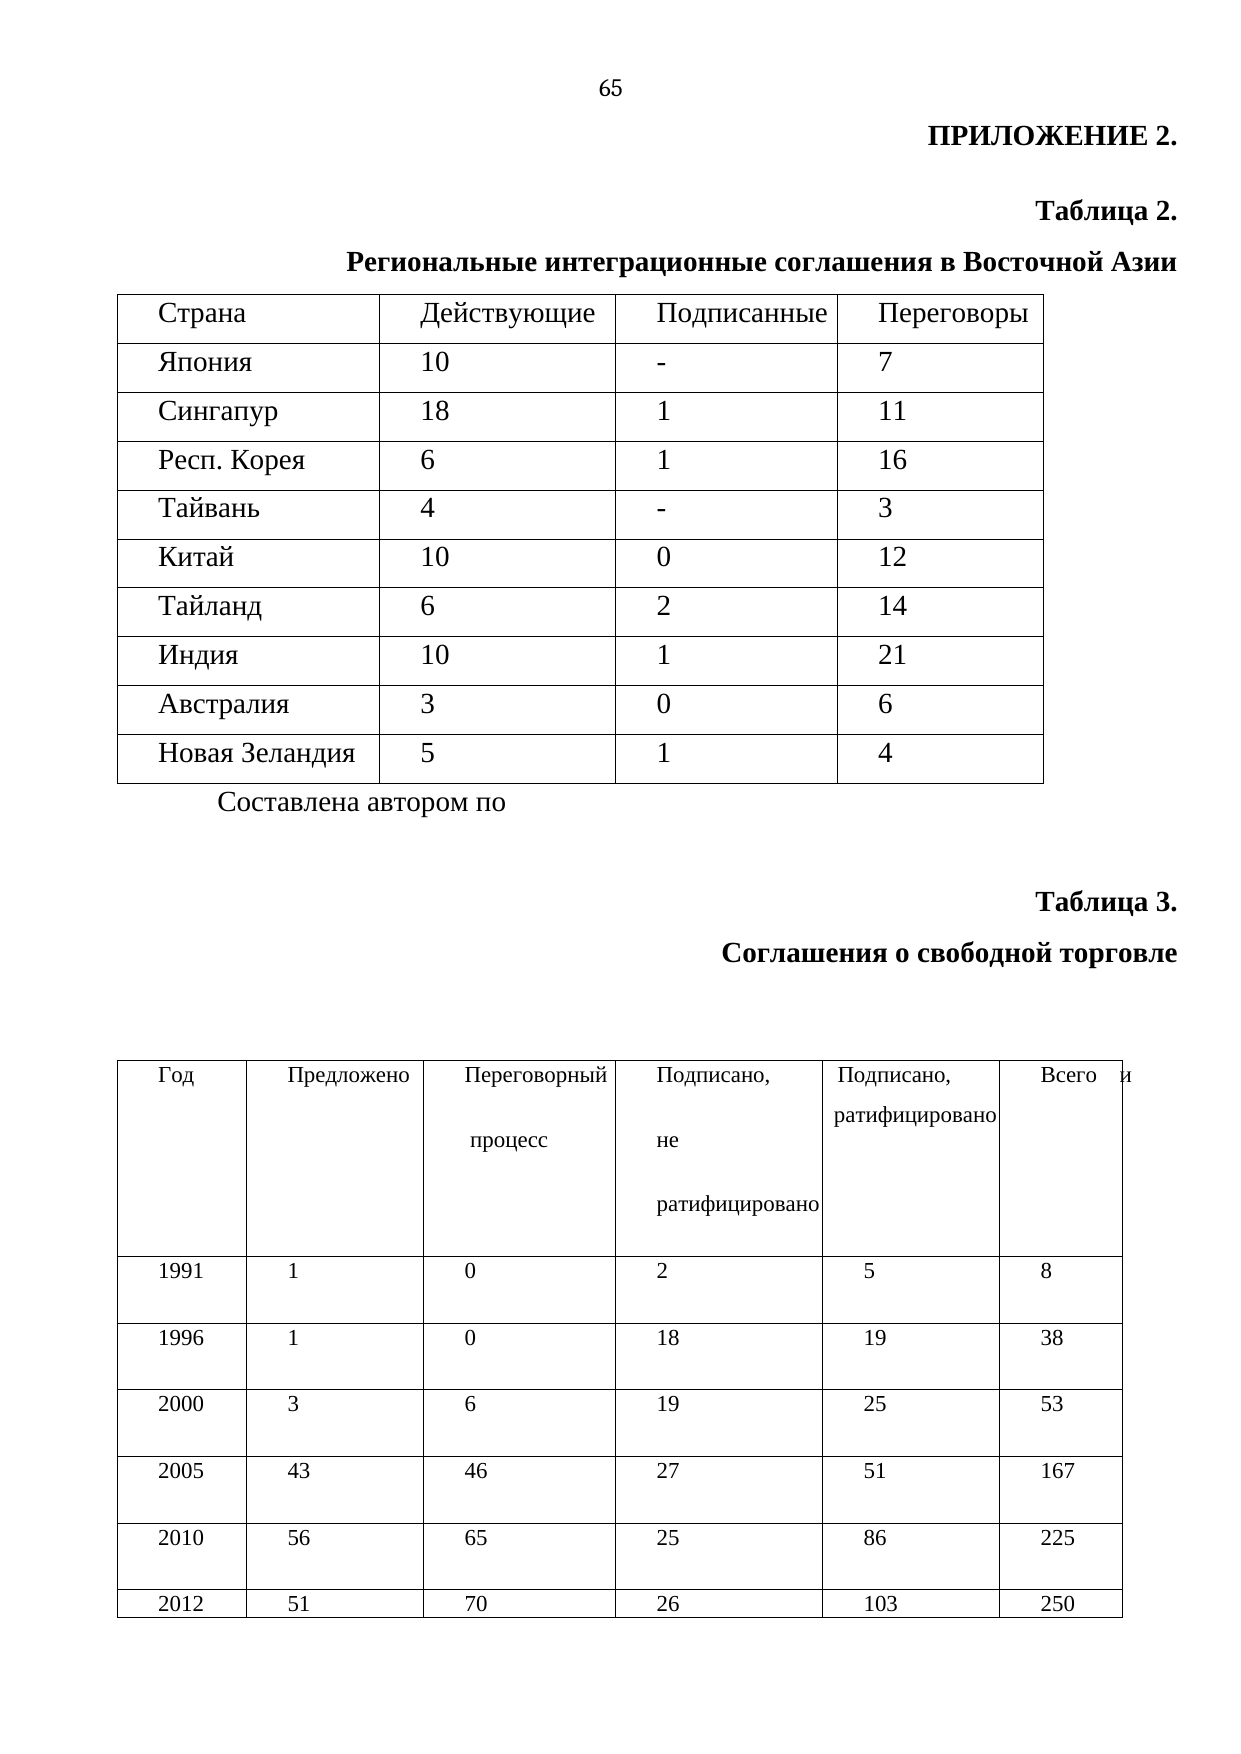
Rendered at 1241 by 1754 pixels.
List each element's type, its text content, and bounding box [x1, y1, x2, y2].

table_cell 103 [823, 1590, 999, 1617]
table_cell 1 [616, 393, 837, 441]
table_cell 46 [424, 1457, 615, 1523]
table_cell 0 [616, 540, 837, 587]
table_cell 38 [1000, 1324, 1122, 1389]
table_cell 1996 [118, 1324, 246, 1389]
table_cell 53 [1000, 1390, 1122, 1456]
table_cell 2005 [118, 1457, 246, 1523]
table_header Подписано, и ратифицировано [823, 1061, 999, 1256]
table_header Переговоры [838, 295, 1043, 343]
table_cell 8 [1000, 1257, 1122, 1323]
table_header Действующие [380, 295, 615, 343]
table_cell 12 [838, 540, 1043, 587]
table_cell 2010 [118, 1524, 246, 1589]
table_cell 6 [380, 588, 615, 636]
table_cell - [616, 491, 837, 538]
text Таблица 2. [158, 193, 1177, 227]
text Соглашения о свободной торговле [158, 935, 1177, 968]
table_cell 1 [247, 1324, 423, 1389]
table_cell Китай [118, 540, 379, 587]
table_cell 18 [380, 393, 615, 441]
table_cell Тайланд [118, 588, 379, 636]
table_header Год [118, 1061, 246, 1256]
table_cell 56 [247, 1524, 423, 1589]
table_cell 6 [424, 1390, 615, 1456]
table_cell 5 [380, 735, 615, 783]
table_cell 18 [616, 1324, 822, 1389]
table_cell 1 [616, 637, 837, 685]
table_cell 1991 [118, 1257, 246, 1323]
table_cell 5 [823, 1257, 999, 1323]
table_header Переговорный процесс [424, 1061, 615, 1256]
table_cell Япония [118, 344, 379, 392]
table_cell 14 [838, 588, 1043, 636]
table_cell 1 [616, 442, 837, 489]
table_cell 65 [424, 1524, 615, 1589]
table_cell Австралия [118, 686, 379, 734]
table_cell 27 [616, 1457, 822, 1523]
table_cell Новая Зеландия [118, 735, 379, 783]
table_cell 3 [247, 1390, 423, 1456]
table_cell 25 [616, 1524, 822, 1589]
table_cell - [616, 344, 837, 392]
table_cell 11 [838, 393, 1043, 441]
table_cell 70 [424, 1590, 615, 1617]
table_cell 10 [380, 637, 615, 685]
table_cell Индия [118, 637, 379, 685]
table_header Предложено [247, 1061, 423, 1256]
table_header Всего [1000, 1061, 1122, 1256]
table_cell 1 [247, 1257, 423, 1323]
table_header Cтрана [118, 295, 379, 343]
table_cell 16 [838, 442, 1043, 489]
table_cell 225 [1000, 1524, 1122, 1589]
table_cell 6 [380, 442, 615, 489]
table_cell 26 [616, 1590, 822, 1617]
text Составлена автором по [158, 784, 1177, 817]
table_cell 6 [838, 686, 1043, 734]
table_cell 10 [380, 344, 615, 392]
table_cell 51 [247, 1590, 423, 1617]
text Региональные интеграционные соглашения в Восточной Азии [158, 244, 1177, 277]
table_cell 4 [838, 735, 1043, 783]
table_cell 0 [424, 1324, 615, 1389]
table_header Подписанные [616, 295, 837, 343]
table_cell 3 [838, 491, 1043, 538]
table_cell Сингапур [118, 393, 379, 441]
table_cell Респ. Корея [118, 442, 379, 489]
table_cell 2 [616, 1257, 822, 1323]
table_cell 250 [1000, 1590, 1122, 1617]
table_cell 2012 [118, 1590, 246, 1617]
table_cell 167 [1000, 1457, 1122, 1523]
table_cell 3 [380, 686, 615, 734]
table_cell 25 [823, 1390, 999, 1456]
table_header Подписано, нe ратифицировано [616, 1061, 822, 1256]
table_cell 43 [247, 1457, 423, 1523]
table_cell 0 [424, 1257, 615, 1323]
table_cell 4 [380, 491, 615, 538]
table_cell 2 [616, 588, 837, 636]
text ПРИЛОЖЕНИЕ 2. [158, 118, 1177, 152]
table_cell 7 [838, 344, 1043, 392]
table_cell 19 [823, 1324, 999, 1389]
table_cell 51 [823, 1457, 999, 1523]
table_cell 19 [616, 1390, 822, 1456]
table_cell 0 [616, 686, 837, 734]
text Таблица 3. [158, 884, 1177, 918]
table_cell 86 [823, 1524, 999, 1589]
table_cell 21 [838, 637, 1043, 685]
table_cell 10 [380, 540, 615, 587]
table_cell 1 [616, 735, 837, 783]
table_cell 2000 [118, 1390, 246, 1456]
table_cell Тайвань [118, 491, 379, 538]
